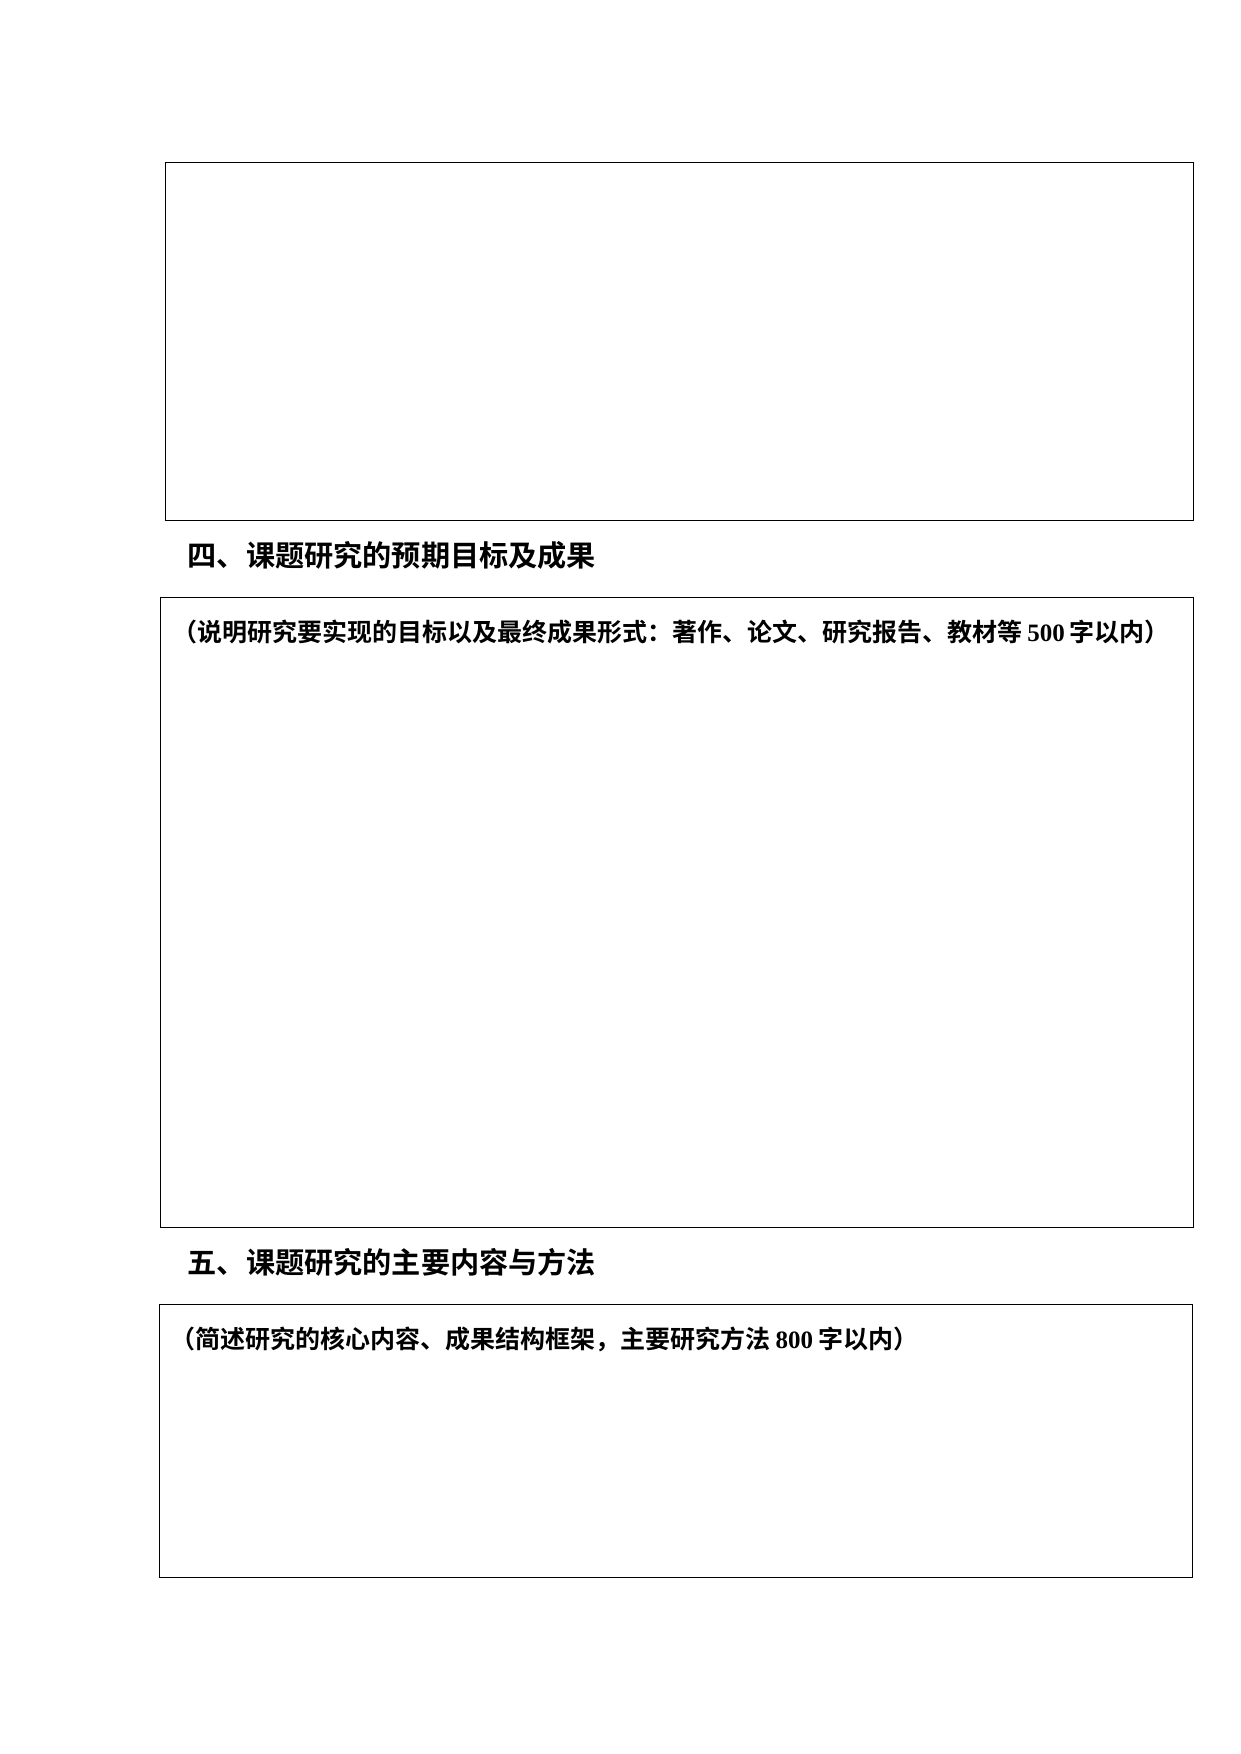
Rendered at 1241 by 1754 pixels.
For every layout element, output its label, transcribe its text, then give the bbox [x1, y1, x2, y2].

table_header （说明研究要实现的目标以及最终成果形式：著作、论文、研究报告、教材等500字以内） [161, 598, 1193, 1227]
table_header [166, 163, 1193, 520]
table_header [160, 1305, 1192, 1577]
text 四、课题研究的预期目标及成果 [187, 521, 1053, 586]
text 五、课题研究的主要内容与方法 [187, 1228, 1053, 1293]
